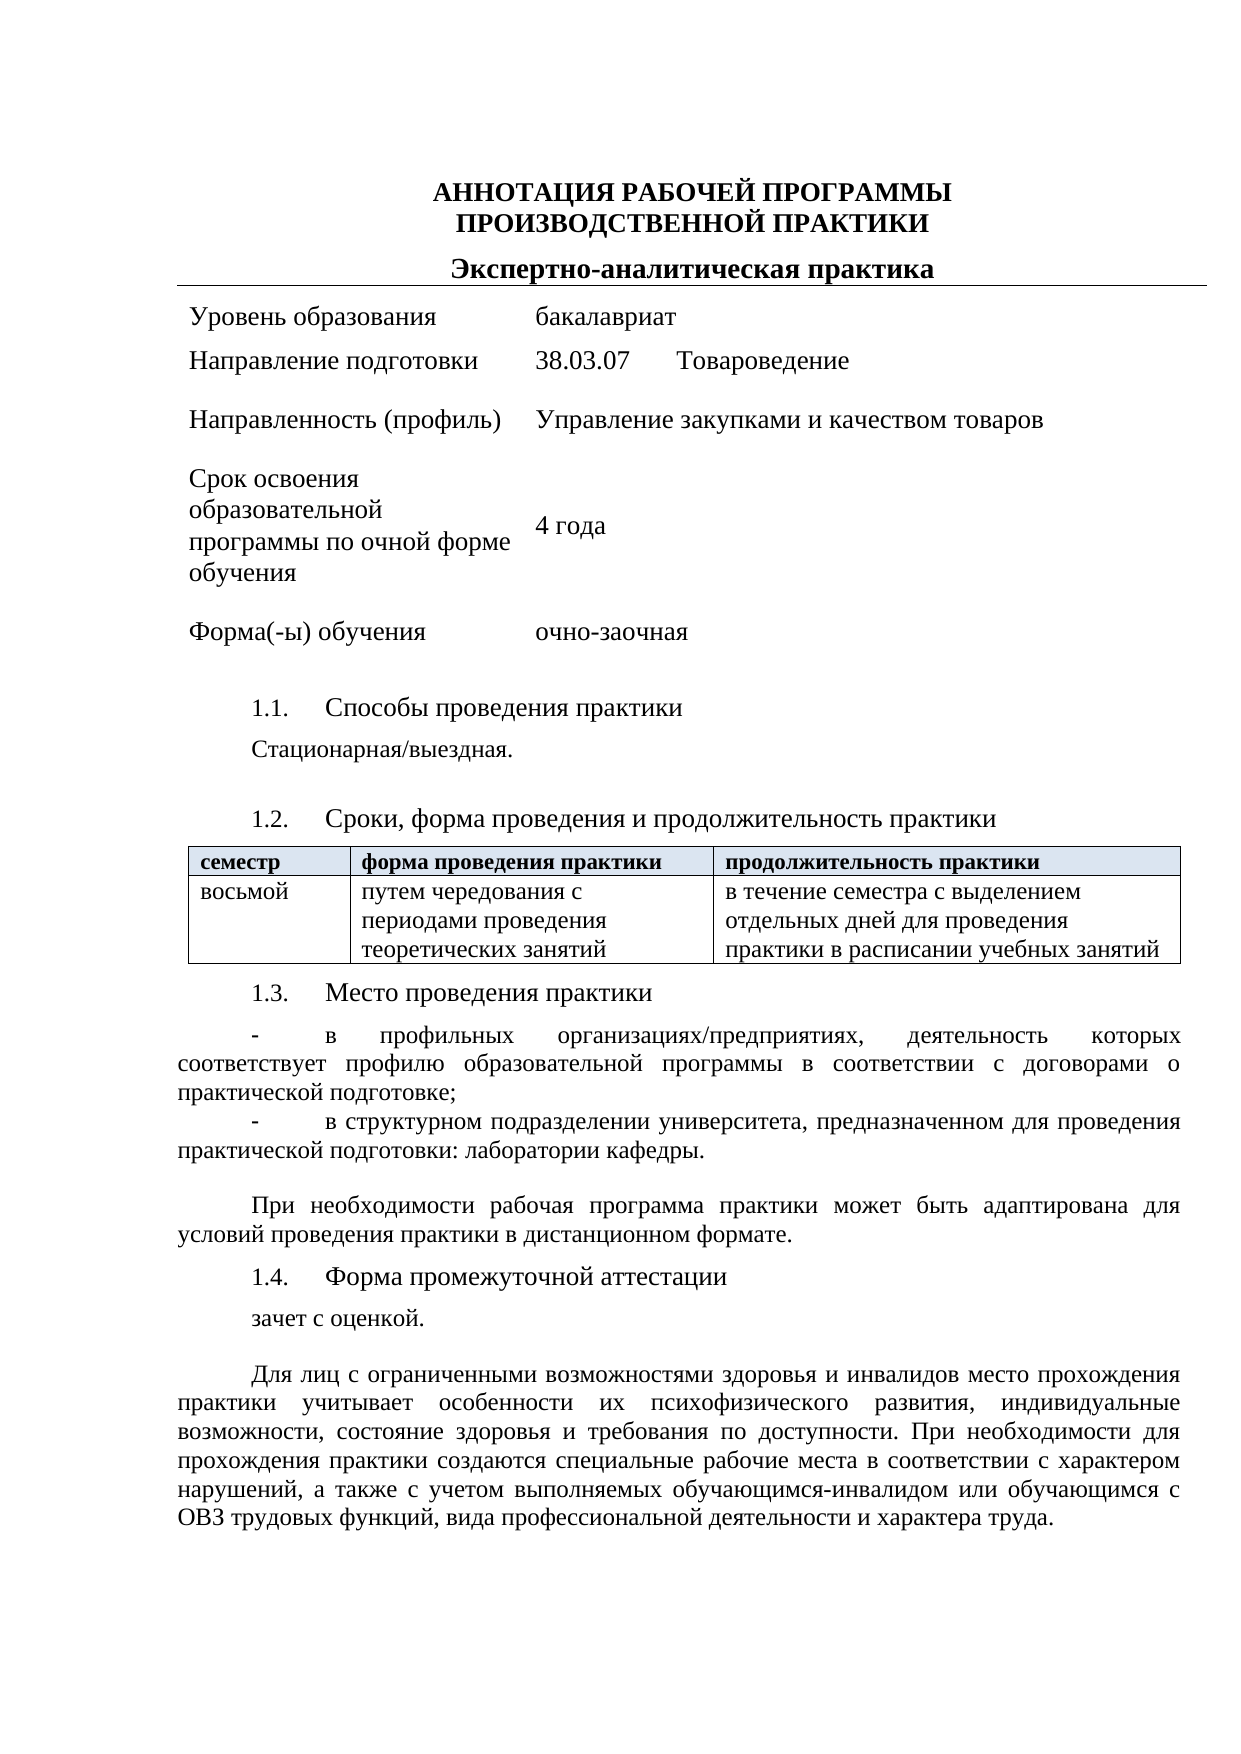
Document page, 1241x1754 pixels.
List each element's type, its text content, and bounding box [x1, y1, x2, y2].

table_header семестр [189, 847, 350, 875]
table_cell Направленность (профиль) [177, 403, 524, 462]
table_cell путем чередования с периодами проведения теоретических занятий [351, 876, 713, 963]
table_cell Уровень образования [177, 286, 524, 344]
table_cell бакалавриат [524, 286, 1207, 344]
table_header АННОТАЦИЯ РАБОЧЕЙ ПРОГРАММЫ ПРОИЗВОДСТВЕННОЙ ПРАКТИКИ [177, 176, 1207, 238]
list Стационарная/выездная. [177, 734, 1181, 763]
list в структурном подразделении университета, предназначенном для проведения практической подготовки: лаборатории кафедры. [177, 1106, 1181, 1163]
table_cell в течение семестра с выделением отдельных дней для проведения практики в расписании учебных занятий [714, 876, 1180, 963]
table_cell очно-заочная [524, 587, 1207, 646]
table_cell Форма(-ы) обучения [177, 587, 524, 646]
list зачет с оценкой. [177, 1303, 1181, 1332]
list Для лиц с ограниченными возможностями здоровья и инвалидов место прохождения практики учитывает особенности их психофизического развития, индивидуальные возможности, состояние здоровья и требования по доступности. При необходимости для прохождения практики создаются специальные рабочие места в соответствии с характером нарушений, а также с учетом выполняемых обучающимся-инвалидом или обучающимся с ОВЗ трудовых функций, вида профессиональной деятельности и характера труда. [177, 1359, 1181, 1531]
subtitle Место проведения практики [251, 976, 1181, 1007]
list в профильных организациях/предприятиях, деятельность которых соответствует профилю образовательной программы в соответствии с договорами о практической подготовке; [177, 1020, 1181, 1106]
table_header продолжительность практики [714, 847, 1180, 875]
table_cell Срок освоения образовательной программы по очной форме обучения [177, 463, 524, 587]
table_cell Товароведение [665, 344, 1207, 403]
table_cell Направление подготовки [177, 344, 524, 403]
table_cell 38.03.07 [524, 344, 665, 403]
subtitle Форма промежуточной аттестации [251, 1260, 1181, 1291]
table_header форма проведения практики [351, 847, 713, 875]
table_cell Экспертно-аналитическая практика [177, 238, 1207, 285]
table_cell Управление закупками и качеством товаров [524, 403, 1207, 462]
list При необходимости рабочая программа практики может быть адаптирована для условий проведения практики в дистанционном формате. [177, 1190, 1181, 1247]
subtitle Сроки, форма проведения и продолжительность практики [251, 802, 1181, 833]
subtitle Способы проведения практики [251, 691, 1181, 722]
table_cell 4 года [524, 463, 1207, 587]
table_cell восьмой [189, 876, 350, 963]
